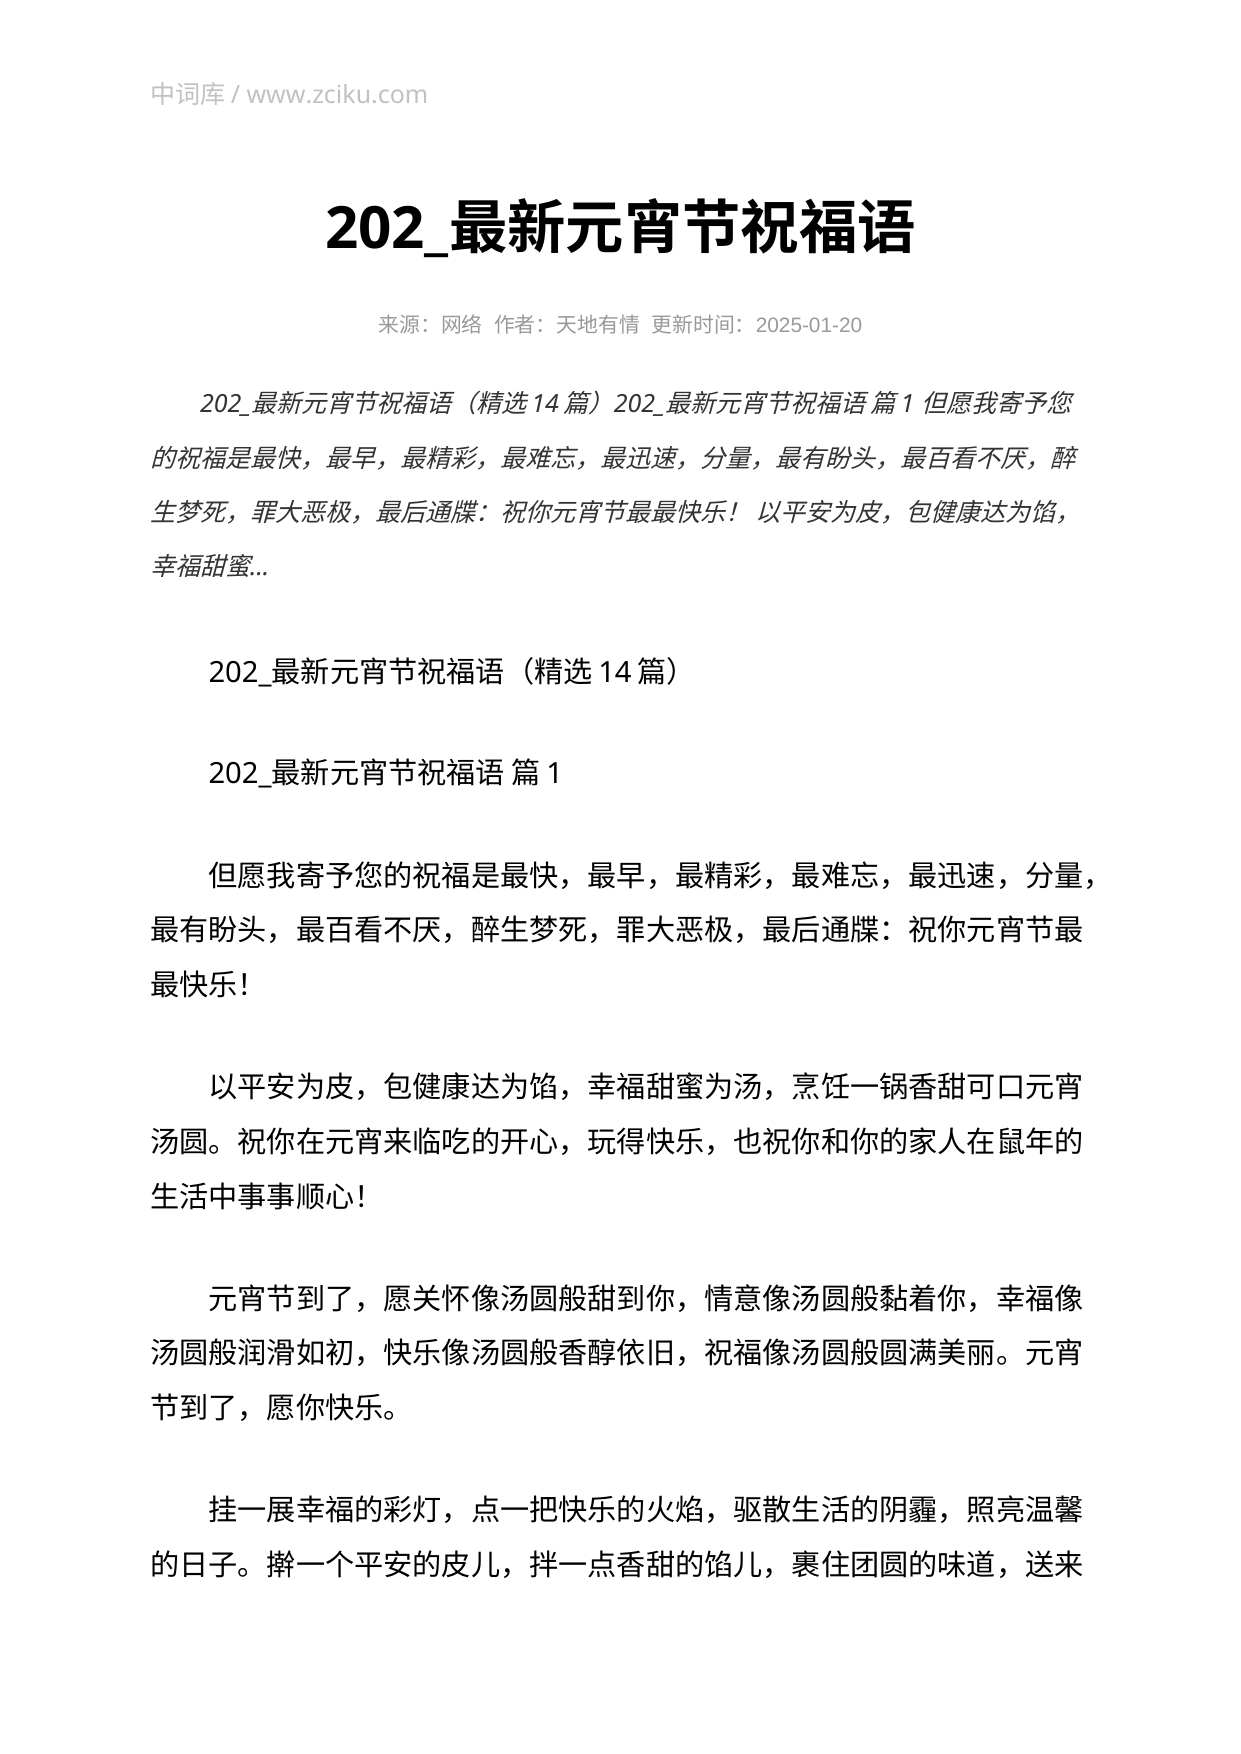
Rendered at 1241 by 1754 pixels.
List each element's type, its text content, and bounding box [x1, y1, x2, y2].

subtitle 202_最新元宵节祝福语 [150, 181, 1090, 266]
text 以平安为皮，包健康达为馅，幸福甜蜜为汤，烹饪一锅香甜可口元宵汤圆。祝你在元宵来临吃的开心，玩得快乐，也祝你和你的家人在鼠年的生活中事事顺心！ [150, 1064, 1090, 1216]
text 202_最新元宵节祝福语（精选14篇）202_最新元宵节祝福语 篇1 但愿我寄予您的祝福是最快，最早，最精彩，最难忘，最迅速，分量，最有盼头，最百看不厌，醉生梦死，罪大恶极，最后通牒：祝你元宵节最最快乐！ 以平安为皮，包健康达为馅，幸福甜蜜... [150, 384, 1090, 583]
text 202_最新元宵节祝福语 篇1 [150, 750, 1090, 792]
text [150, 1487, 1090, 1584]
text 来源：网络 作者：天地有情 更新时间：2025-01-20 [150, 313, 1090, 337]
text 202_最新元宵节祝福语（精选14篇） [150, 648, 1090, 691]
text 但愿我寄予您的祝福是最快，最早，最精彩，最难忘，最迅速，分量，最有盼头，最百看不厌，醉生梦死，罪大恶极，最后通牒：祝你元宵节最最快乐！ [150, 852, 1090, 1004]
text 元宵节到了，愿关怀像汤圆般甜到你，情意像汤圆般黏着你，幸福像汤圆般润滑如初，快乐像汤圆般香醇依旧，祝福像汤圆般圆满美丽。元宵节到了，愿你快乐。 [150, 1275, 1090, 1427]
